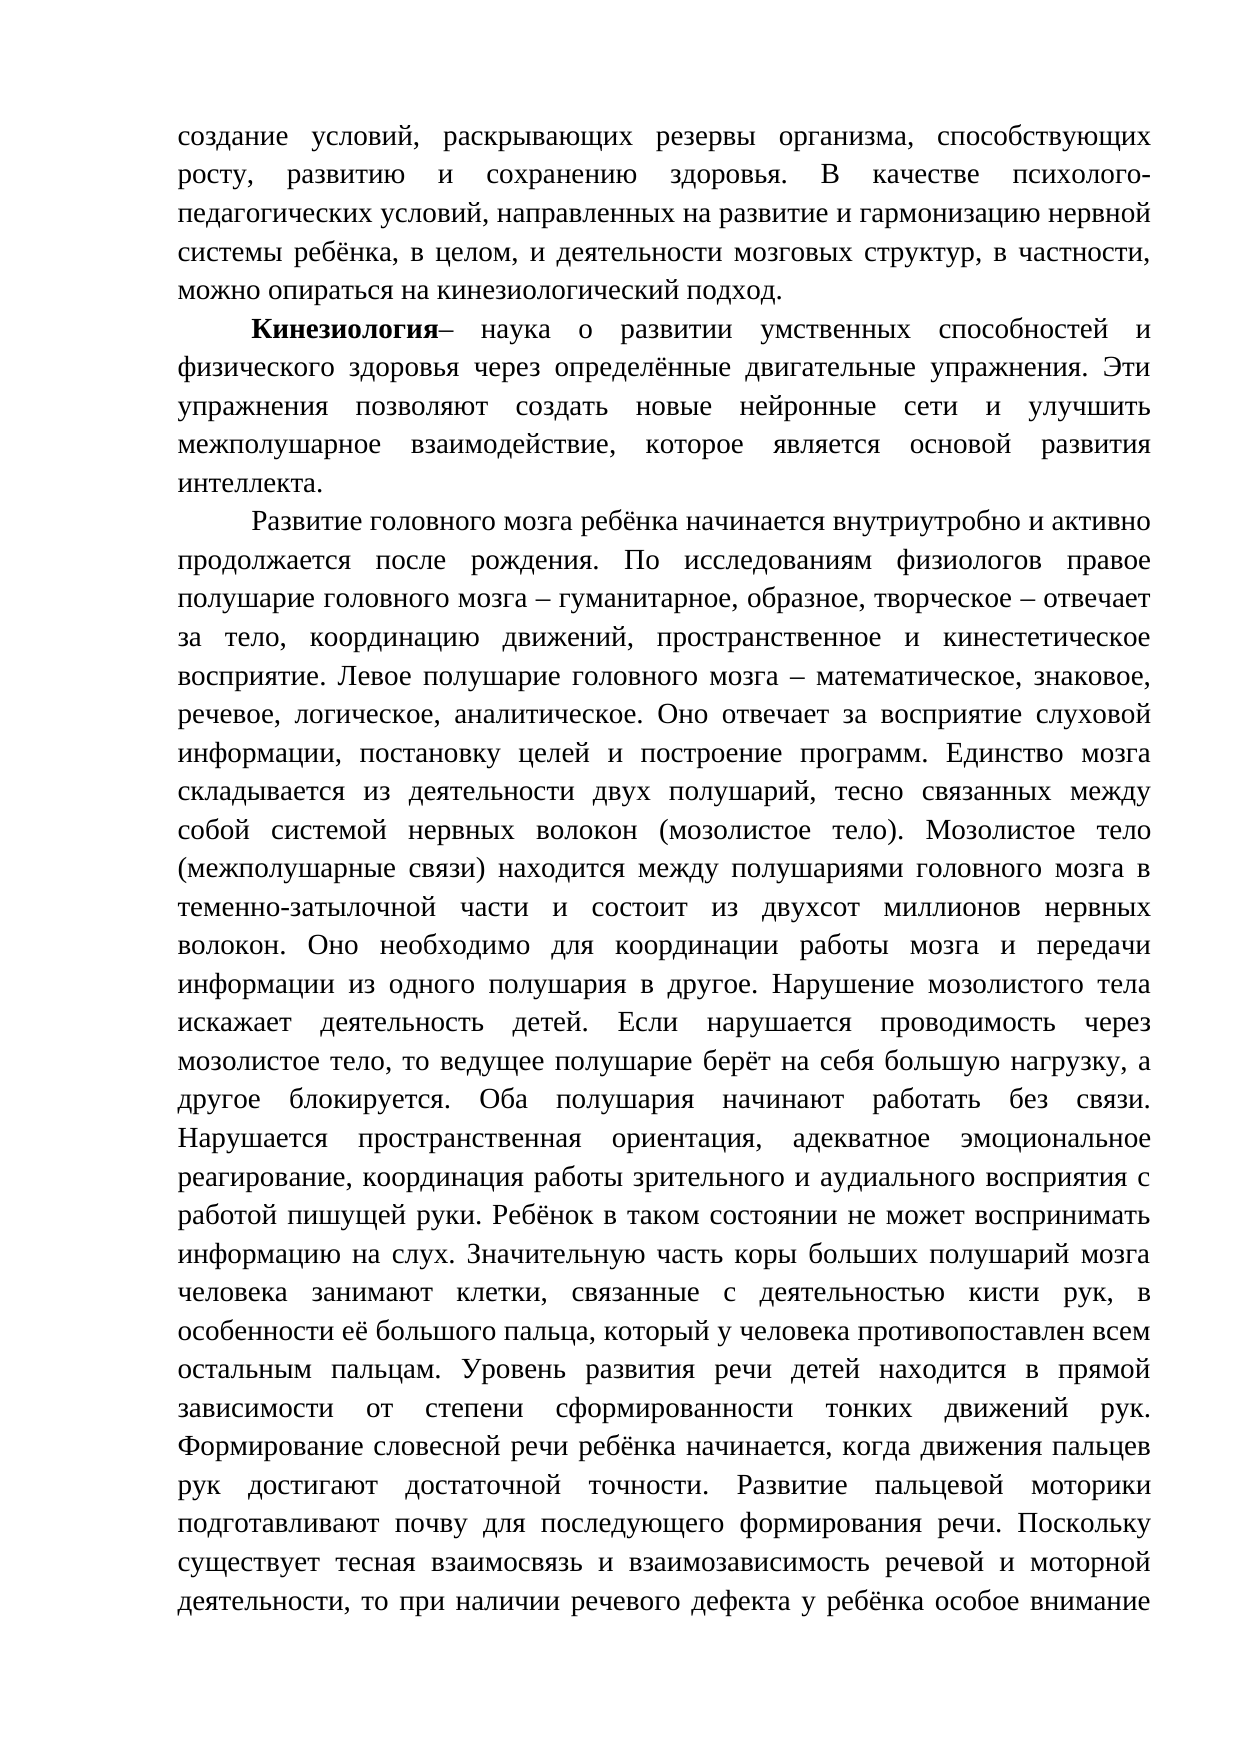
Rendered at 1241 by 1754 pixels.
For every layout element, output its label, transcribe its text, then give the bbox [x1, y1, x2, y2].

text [177, 503, 1152, 1616]
text Кинезиология– наука о развитии умственных способностей и физического здоровья через определённые двигательные упражнения. Эти упражнения позволяют создать новые нейронные сети и улучшить межполушарное взаимодействие, которое является основой развития интеллекта. [177, 311, 1152, 498]
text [177, 118, 1152, 306]
